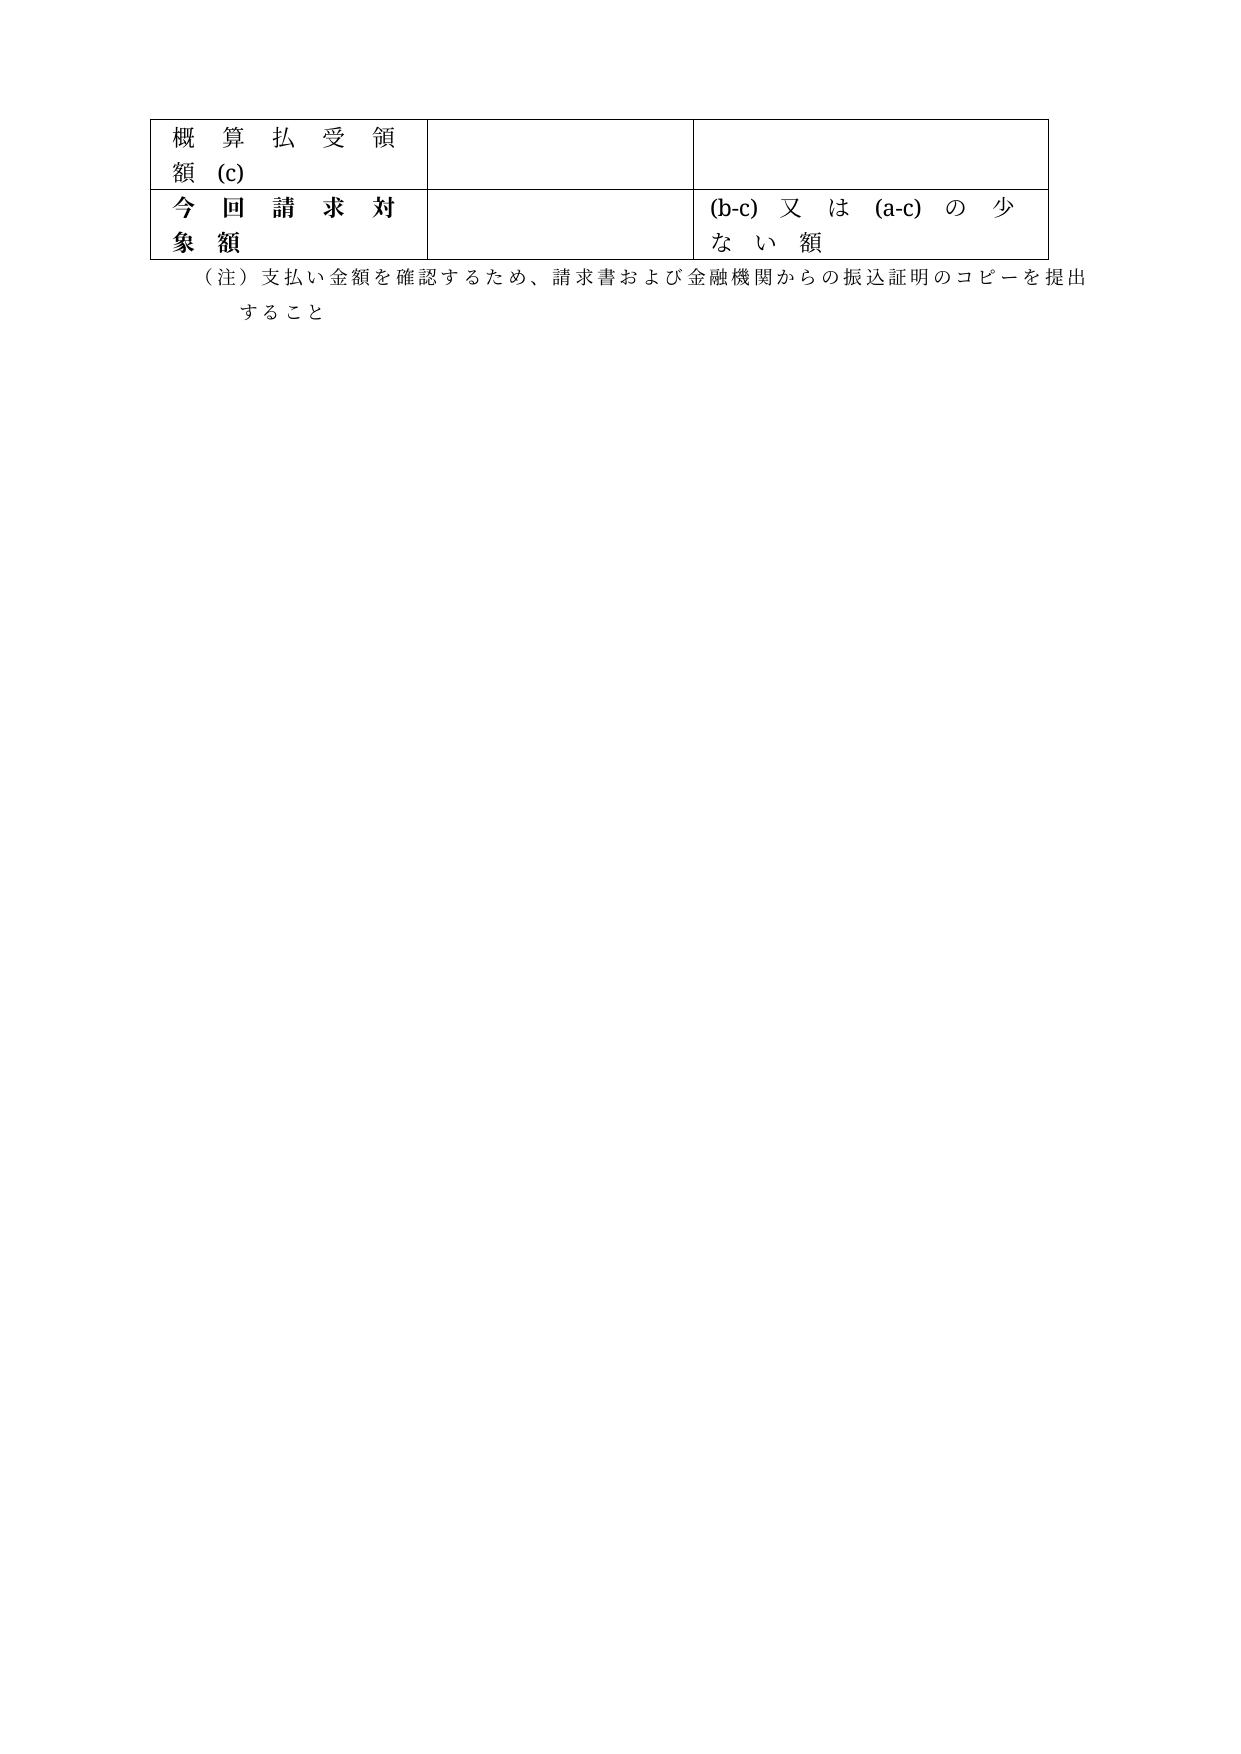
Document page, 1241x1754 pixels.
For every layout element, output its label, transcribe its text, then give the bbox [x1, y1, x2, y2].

table_cell [694, 120, 1048, 188]
table_cell 概算払受領額(c) [151, 120, 427, 188]
table_cell 今回請求対象額 [151, 190, 427, 258]
text （注）支払い金額を確認するため、請求書および金融機関からの振込証明のコピーを提出すること [161, 259, 1090, 328]
table_cell (b-c)又は(a-c)の少ない額 [694, 190, 1048, 258]
table_cell [428, 120, 693, 188]
table_cell [428, 190, 693, 258]
